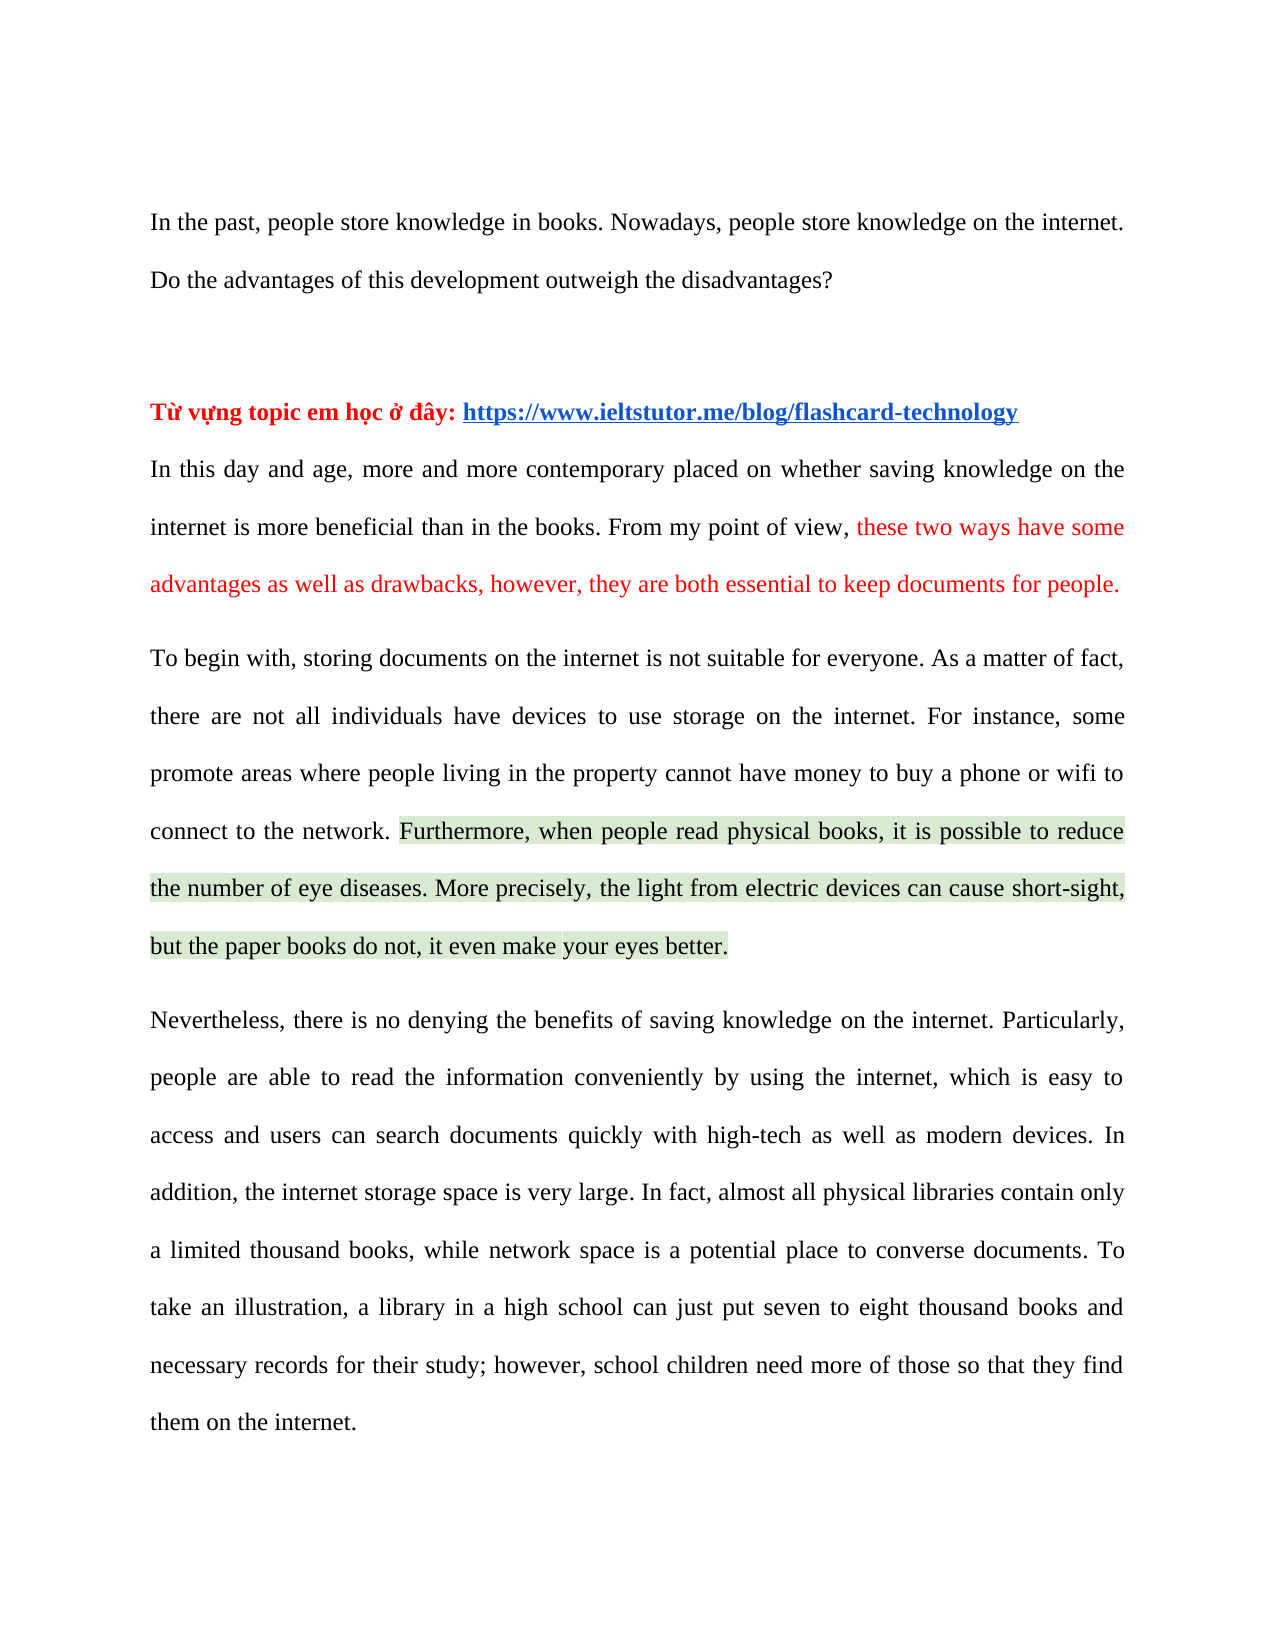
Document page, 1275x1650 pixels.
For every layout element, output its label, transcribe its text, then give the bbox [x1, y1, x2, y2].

text To begin with, storing documents on the internet is not suitable for everyone. As a matter of fact, there are not all individuals have devices to use storage on the internet. For instance, some promote areas where people living in the property cannot have money to buy a phone or wifi to connect to the network. Furthermore, when people read physical books, it is possible to reduce the number of eye diseases. More precisely, the light from electric devices can cause short-sight, but the paper books do not, it even make your eyes better. [150, 643, 1125, 873]
text Nevertheless, there is no denying the benefits of saving knowledge on the internet. Particularly, people are able to read the information conveniently by using the internet, which is easy to access and users can search documents quickly with high-tech as well as modern devices. In addition, the internet storage space is very large. In fact, almost all physical libraries contain only a limited thousand books, while network space is a potential place to converse documents. To take an illustration, a library in a high school can just put seven to eight thousand books and necessary records for their study; however, school children need more of those so that they find them on the internet. [150, 1005, 1125, 1436]
text In this day and age, more and more contemporary placed on whether saving knowledge on the internet is more beneficial than in the books. From my point of view, these two ways have some advantages as well as drawbacks, however, they are both essential to keep documents for people. [150, 454, 1125, 598]
text Từ vựng topic em học ở đây: https://www.ieltstutor.me/blog/flashcard-technology [150, 397, 1125, 425]
text In the past, people store knowledge in books. Nowadays, people store knowledge on the internet. Do the advantages of this development outweigh the disadvantages? [150, 207, 1125, 294]
text To begin with, storing documents on the internet is not suitable for everyone. As a matter of fact, there are not all individuals have devices to use storage on the internet. For instance, some promote areas where people living in the property cannot have money to buy a phone or wifi to connect to the network. Furthermore, when people read physical books, it is possible to reduce the number of eye diseases. More precisely, the light from electric devices can cause short-sight, but the paper books do not, it even make your eyes better. [150, 902, 1125, 959]
